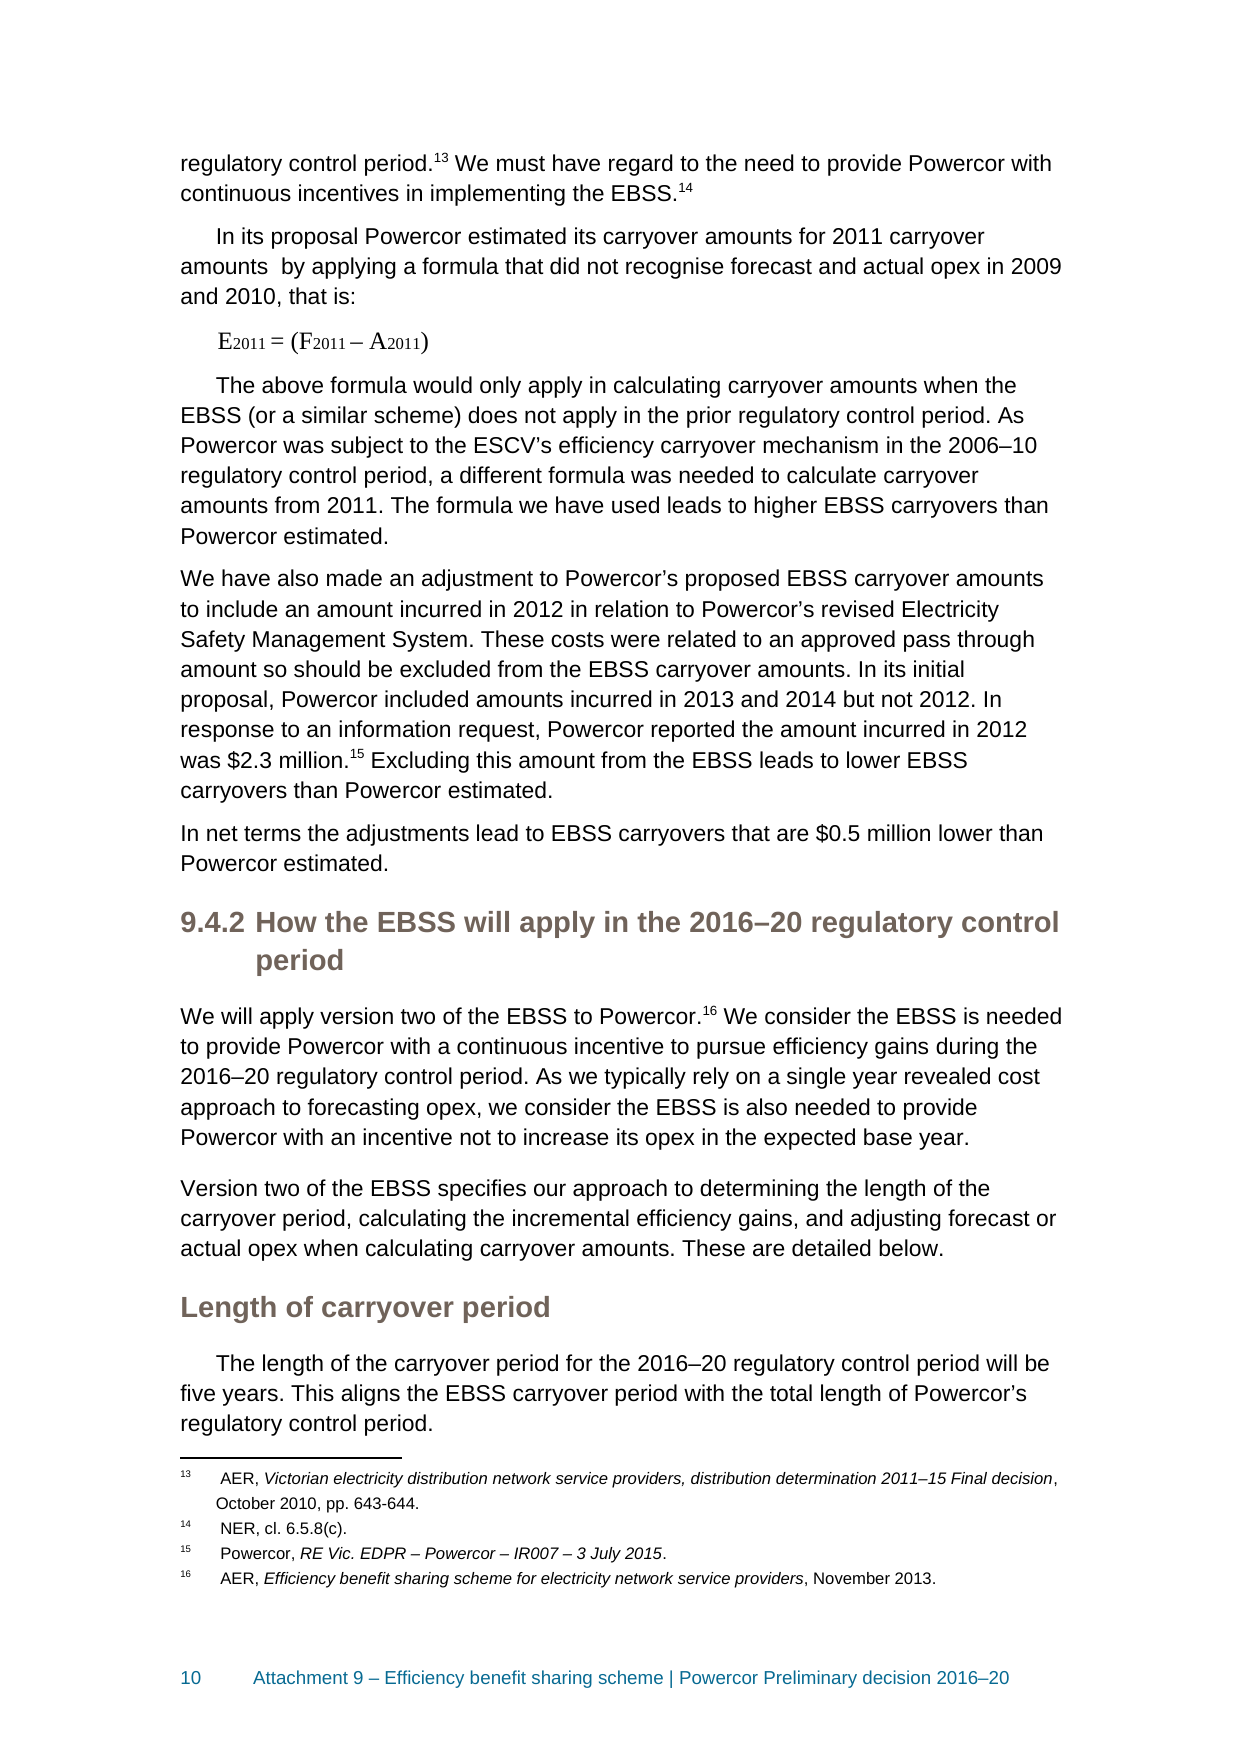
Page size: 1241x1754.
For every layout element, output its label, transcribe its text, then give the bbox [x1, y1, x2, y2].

text We will apply version two of the EBSS to Powercor. We consider the EBSS is needed to provide Powercor with a continuous incentive to pursue efficiency gains during the 2016–20 regulatory control period. As we typically rely on a single year revealed cost approach to forecasting opex, we consider the EBSS is also needed to provide Powercor with an incentive not to increase its opex in the expected base year. [180, 1003, 1063, 1150]
picture [541, 1670, 545, 1684]
picture [491, 1674, 495, 1684]
list E2011 = (F2011 – A2011) [217, 326, 1063, 355]
picture [617, 1670, 621, 1684]
subtitle Length of carryover period [180, 1290, 1063, 1324]
picture [269, 1674, 273, 1684]
subtitle How the EBSS will apply in the 2016–20 regulatory control period [180, 905, 1063, 977]
list We have also made an adjustment to Powercor’s proposed EBSS carryover amounts to include an amount incurred in 2012 in relation to Powercor’s revised Electricity Safety Management System. These costs were related to an approved pass through amount so should be excluded from the EBSS carryover amounts. In its initial proposal, Powercor included amounts incurred in 2013 and 2014 but not 2012. In response to an information request, Powercor reported the amount incurred in 2012 was $2.3 million. Excluding this amount from the EBSS leads to lower EBSS carryovers than Powercor estimated. [180, 565, 1063, 803]
picture [296, 1670, 300, 1684]
list In its proposal Powercor estimated its carryover amounts for 2011 carryover amounts by applying a formula that did not recognise forecast and actual opex in 2009 and 2010, that is: [180, 223, 1063, 310]
picture [801, 1674, 805, 1684]
list The length of the carryover period for the 2016–20 regulatory control period will be five years. This aligns the EBSS carryover period with the total length of Powercor’s regulatory control period. [180, 1350, 1063, 1436]
list In net terms the adjustments lead to EBSS carryovers that are $0.5 million lower than Powercor estimated. [180, 819, 1063, 876]
text Version two of the EBSS specifies our approach to determining the length of the carryover period, calculating the incremental efficiency gains, and adjusting forecast or actual opex when calculating carryover amounts. These are detailed below. [180, 1175, 1063, 1261]
picture [921, 1674, 925, 1684]
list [180, 150, 1063, 207]
list The above formula would only apply in calculating carryover amounts when the EBSS (or a similar scheme) does not apply in the prior regulatory control period. As Powercor was subject to the ESCV’s efficiency carryover mechanism in the 2006–10 regulatory control period, a different formula was needed to calculate carryover amounts from 2011. The formula we have used leads to higher EBSS carryovers than Powercor estimated. [180, 372, 1063, 549]
